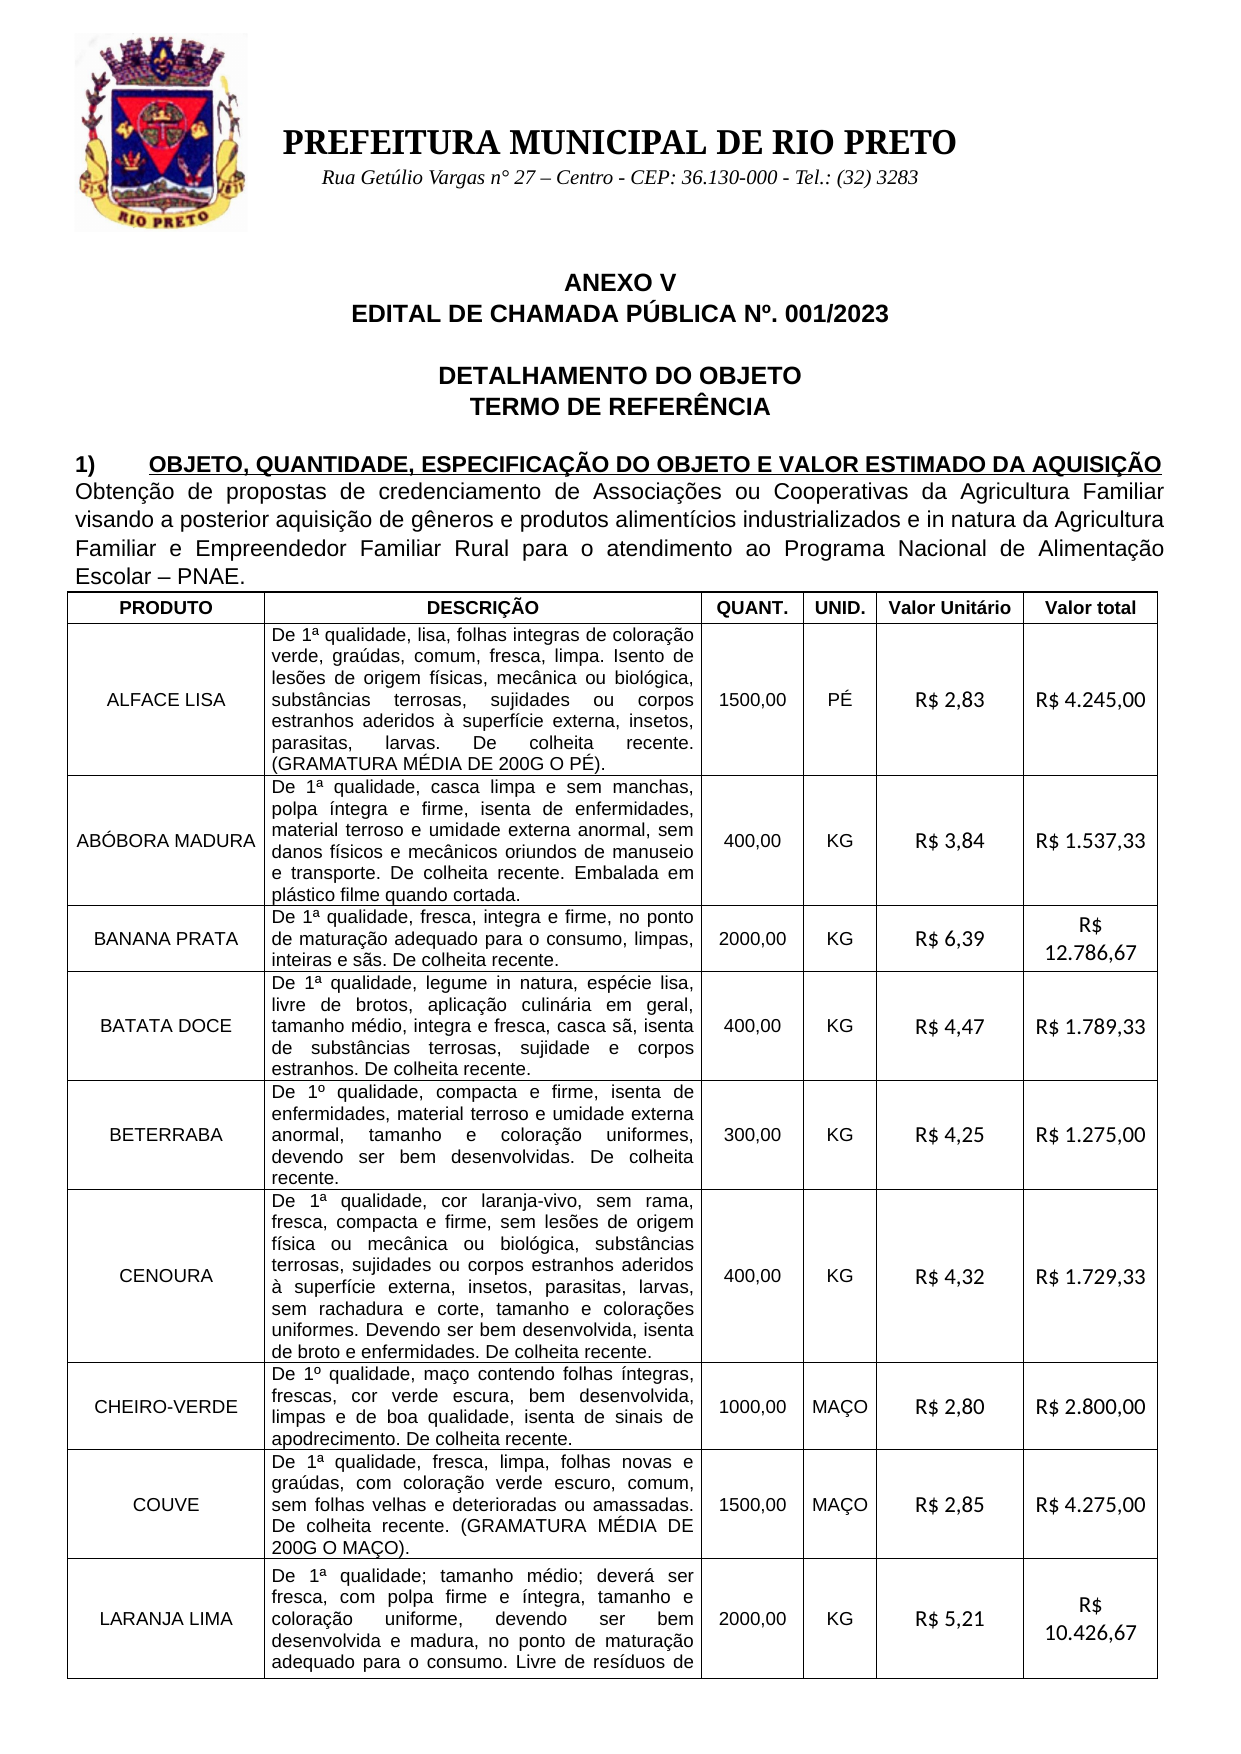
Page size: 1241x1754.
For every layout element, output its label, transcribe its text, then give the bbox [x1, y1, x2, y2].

table_cell De 1ª qualidade, legume in natura, espécie lisa, livre de brotos, aplicação culinária em geral, tamanho médio, integra e fresca, casca sã, isenta de substâncias terrosas, sujidade e corpos estranhos. De colheita recente. [265, 972, 701, 1080]
table_cell KG [804, 1190, 876, 1362]
table_cell KG [804, 1559, 876, 1678]
table_cell PÉ [804, 624, 876, 775]
table_cell R$ 2.800,00 [1024, 1363, 1157, 1449]
table_cell R$ 4.245,00 [1024, 624, 1157, 775]
table_cell De 1ª qualidade, cor laranja-vivo, sem rama, fresca, compacta e firme, sem lesões de origem física ou mecânica ou biológica, substâncias terrosas, sujidades ou corpos estranhos aderidos à superfície externa, insetos, parasitas, larvas, sem rachadura e corte, tamanho e colorações uniformes. Devendo ser bem desenvolvida, isenta de broto e enfermidades. De colheita recente. [265, 1190, 701, 1362]
table_cell De 1º qualidade, maço contendo folhas íntegras, frescas, cor verde escura, bem desenvolvida, limpas e de boa qualidade, isenta de sinais de apodrecimento. De colheita recente. [265, 1363, 701, 1449]
text DETALHAMENTO DO OBJETO [75, 361, 1165, 389]
table_cell CENOURA [68, 1190, 264, 1362]
table_cell De 1ª qualidade, fresca, integra e firme, no ponto de maturação adequado para o consumo, limpas, inteiras e sãs. De colheita recente. [265, 906, 701, 971]
picture [74, 33, 248, 232]
table_cell R$ 1.537,33 [1024, 776, 1157, 905]
table_cell CHEIRO-VERDE [68, 1363, 264, 1449]
table_header PRODUTO [68, 593, 264, 623]
table_cell 1500,00 [702, 1450, 803, 1558]
table_cell 1500,00 [702, 624, 803, 775]
table_cell R$ 10.426,67 [1024, 1559, 1157, 1678]
text EDITAL DE CHAMADA PÚBLICA Nº. 001/2023 [75, 299, 1165, 327]
table_cell COUVE [68, 1450, 264, 1558]
table_header UNID. [804, 593, 876, 623]
table_cell R$ 6,39 [877, 906, 1023, 971]
list OBJETO, QUANTIDADE, ESPECIFICAÇÃO DO OBJETO E VALOR ESTIMADO DA AQUISIÇÃO [75, 451, 1165, 478]
table_cell R$ 4,47 [877, 972, 1023, 1080]
table_cell KG [804, 776, 876, 905]
table_cell De 1ª qualidade, casca limpa e sem manchas, polpa íntegra e firme, isenta de enfermidades, material terroso e umidade externa anormal, sem danos físicos e mecânicos oriundos de manuseio e transporte. De colheita recente. Embalada em plástico filme quando cortada. [265, 776, 701, 905]
table_cell R$ 2,85 [877, 1450, 1023, 1558]
table_cell R$ 12.786,67 [1024, 906, 1157, 971]
table_cell R$ 1.729,33 [1024, 1190, 1157, 1362]
table_cell R$ 1.275,00 [1024, 1081, 1157, 1188]
text Obtenção de propostas de credenciamento de Associações ou Cooperativas da Agricultura Familiar visando a posterior aquisição de gêneros e produtos alimentícios industrializados e in natura da Agricultura Familiar e Empreendedor Familiar Rural para o atendimento ao Programa Nacional de Alimentação Escolar – PNAE. [75, 478, 1165, 589]
table_cell De 1º qualidade, compacta e firme, isenta de enfermidades, material terroso e umidade externa anormal, tamanho e coloração uniformes, devendo ser bem desenvolvidas. De colheita recente. [265, 1081, 701, 1188]
table_cell KG [804, 972, 876, 1080]
table_cell R$ 2,83 [877, 624, 1023, 775]
table_cell ALFACE LISA [68, 624, 264, 775]
table_cell R$ 4.275,00 [1024, 1450, 1157, 1558]
table_header QUANT. [702, 593, 803, 623]
table_cell KG [804, 906, 876, 971]
table_cell 400,00 [702, 1190, 803, 1362]
table_header Valor total [1024, 593, 1157, 623]
table_cell BATATA DOCE [68, 972, 264, 1080]
table_cell R$ 4,25 [877, 1081, 1023, 1188]
table_header DESCRIÇÃO [265, 593, 701, 623]
table_cell De 1ª qualidade, lisa, folhas integras de coloração verde, graúdas, comum, fresca, limpa. Isento de lesões de origem físicas, mecânica ou biológica, substâncias terrosas, sujidades ou corpos estranhos aderidos à superfície externa, insetos, parasitas, larvas. De colheita recente. (GRAMATURA MÉDIA DE 200G O PÉ). [265, 624, 701, 775]
table_cell 1000,00 [702, 1363, 803, 1449]
table_cell BETERRABA [68, 1081, 264, 1188]
table_cell R$ 1.789,33 [1024, 972, 1157, 1080]
table_cell R$ 2,80 [877, 1363, 1023, 1449]
table_cell R$ 4,32 [877, 1190, 1023, 1362]
text TERMO DE REFERÊNCIA [75, 392, 1165, 421]
table_cell 2000,00 [702, 1559, 803, 1678]
table_cell De 1ª qualidade, fresca, limpa, folhas novas e graúdas, com coloração verde escuro, comum, sem folhas velhas e deterioradas ou amassadas. De colheita recente. (GRAMATURA MÉDIA DE 200G O MAÇO). [265, 1450, 701, 1558]
table_cell R$ 5,21 [877, 1559, 1023, 1678]
table_header Valor Unitário [877, 593, 1023, 623]
table_cell 2000,00 [702, 906, 803, 971]
table_cell 400,00 [702, 776, 803, 905]
text ANEXO V [75, 268, 1165, 296]
table_cell KG [804, 1081, 876, 1188]
table_cell LARANJA LIMA [68, 1559, 264, 1678]
table_cell R$ 3,84 [877, 776, 1023, 905]
table_cell 300,00 [702, 1081, 803, 1188]
table_cell MAÇO [804, 1363, 876, 1449]
table_cell BANANA PRATA [68, 906, 264, 971]
table_cell ABÓBORA MADURA [68, 776, 264, 905]
table_cell 400,00 [702, 972, 803, 1080]
table_cell MAÇO [804, 1450, 876, 1558]
